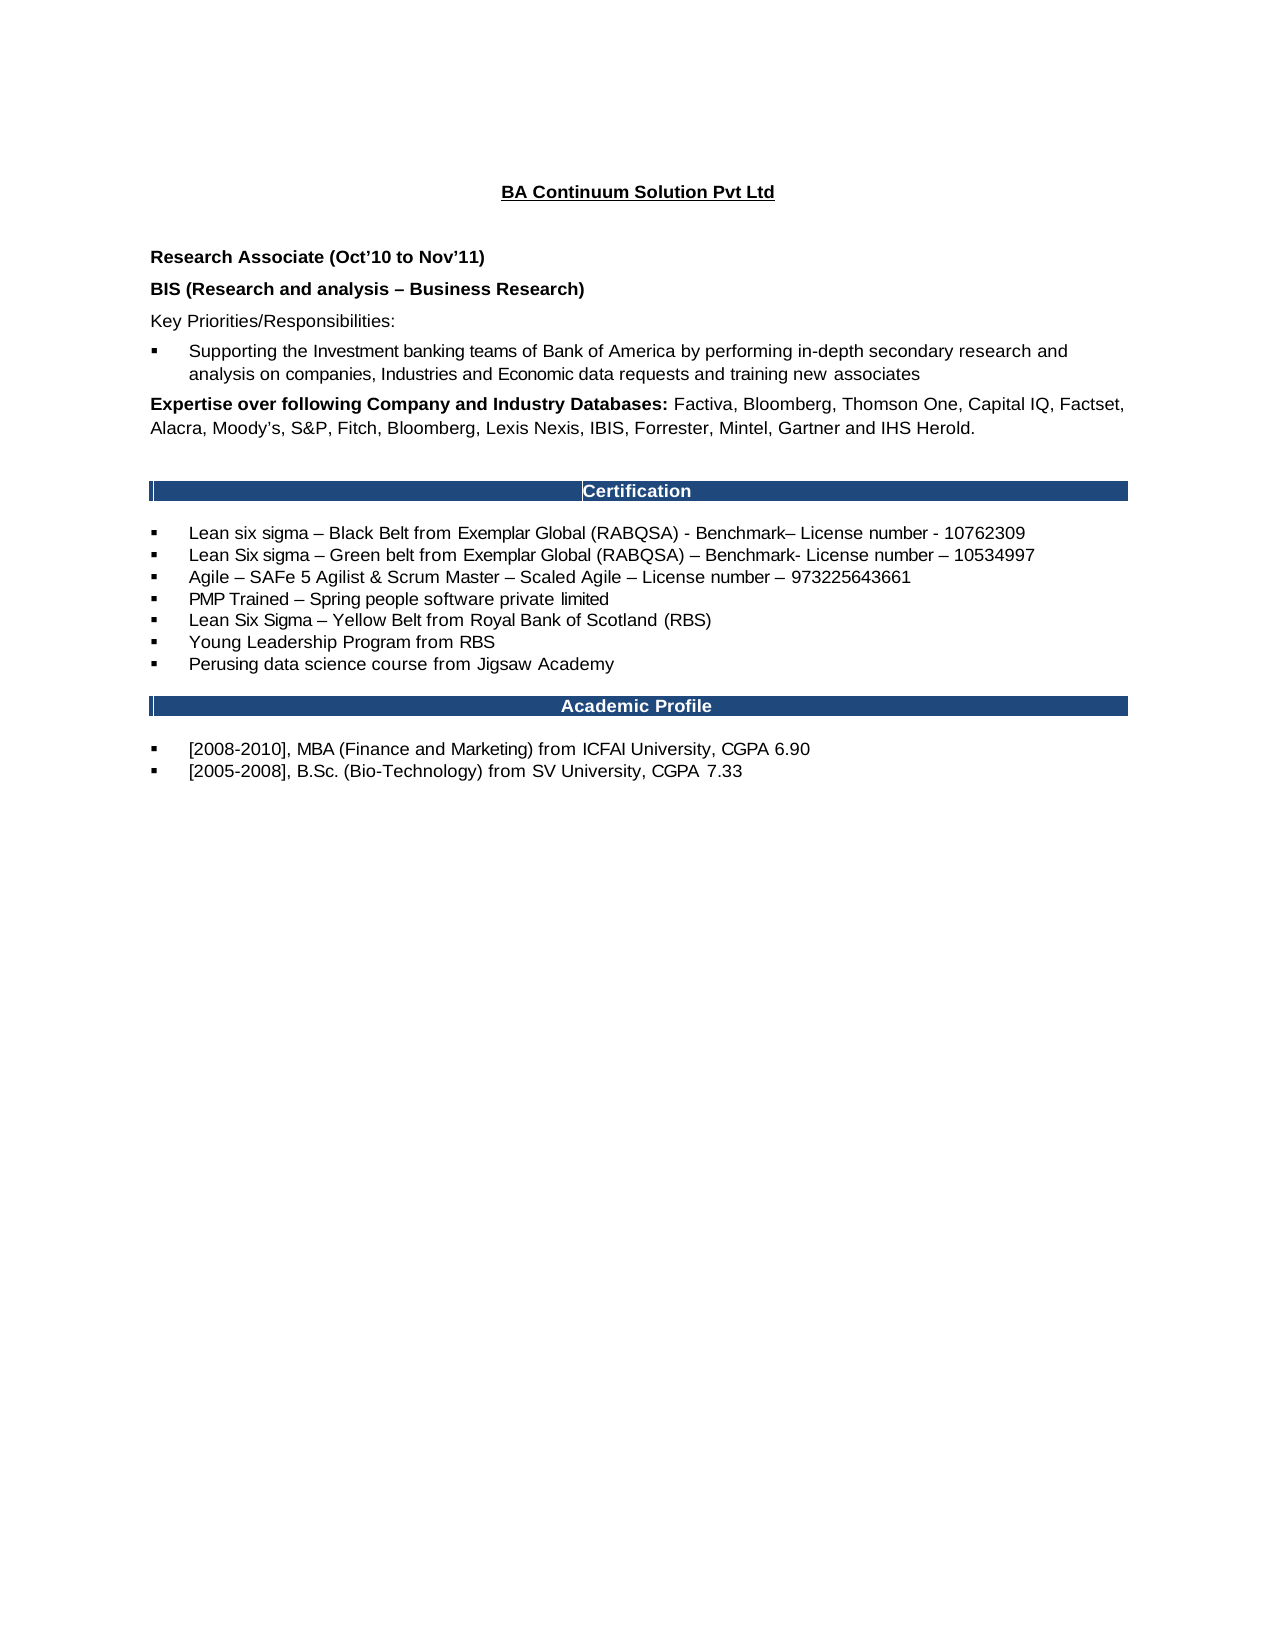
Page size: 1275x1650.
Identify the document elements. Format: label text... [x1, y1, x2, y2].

list PMP Trained – Spring people software private limited [150, 588, 1139, 609]
text Expertise over following Company and Industry Databases: Factiva, Bloomberg, Thomson One, Capital IQ, Factset, Alacra, Moody’s, S&P, Fitch, Bloomberg, Lexis Nexis, IBIS, Forrester, Mintel, Gartner and IHS Herold. [150, 394, 1128, 438]
text Key Priorities/Responsibilities: [150, 311, 1139, 331]
text Research Associate (Oct’10 to Nov’11) [150, 247, 1139, 267]
list [2008-2010], MBA (Finance and Marketing) from ICFAI University, CGPA 6.90 [150, 739, 1139, 760]
text BA Continuum Solution Pvt Ltd [486, 182, 789, 202]
text BIS (Research and analysis – Business Research) [150, 279, 1139, 299]
list Lean Six sigma – Green belt from Exemplar Global (RABQSA) – Benchmark- License number – 10534997 [150, 544, 1139, 565]
list Young Leadership Program from RBS [150, 632, 1139, 652]
list Agile – SAFe 5 Agilist & Scrum Master – Scaled Agile – License number – 973225643661 [150, 566, 1139, 587]
list Lean six sigma – Black Belt from Exemplar Global (RABQSA) - Benchmark– License number - 10762309 [150, 523, 1139, 543]
list Supporting the Investment banking teams of Bank of America by performing in-depth secondary research and analysis on companies, Industries and Economic data requests and training new associates [150, 341, 1126, 384]
list [2005-2008], B.Sc. (Bio-Technology) from SV University, CGPA 7.33 [150, 761, 1139, 781]
list Perusing data science course from Jigsaw Academy [150, 654, 1139, 674]
list Lean Six Sigma – Yellow Belt from Royal Bank of Scotland (RBS) [150, 610, 1139, 631]
